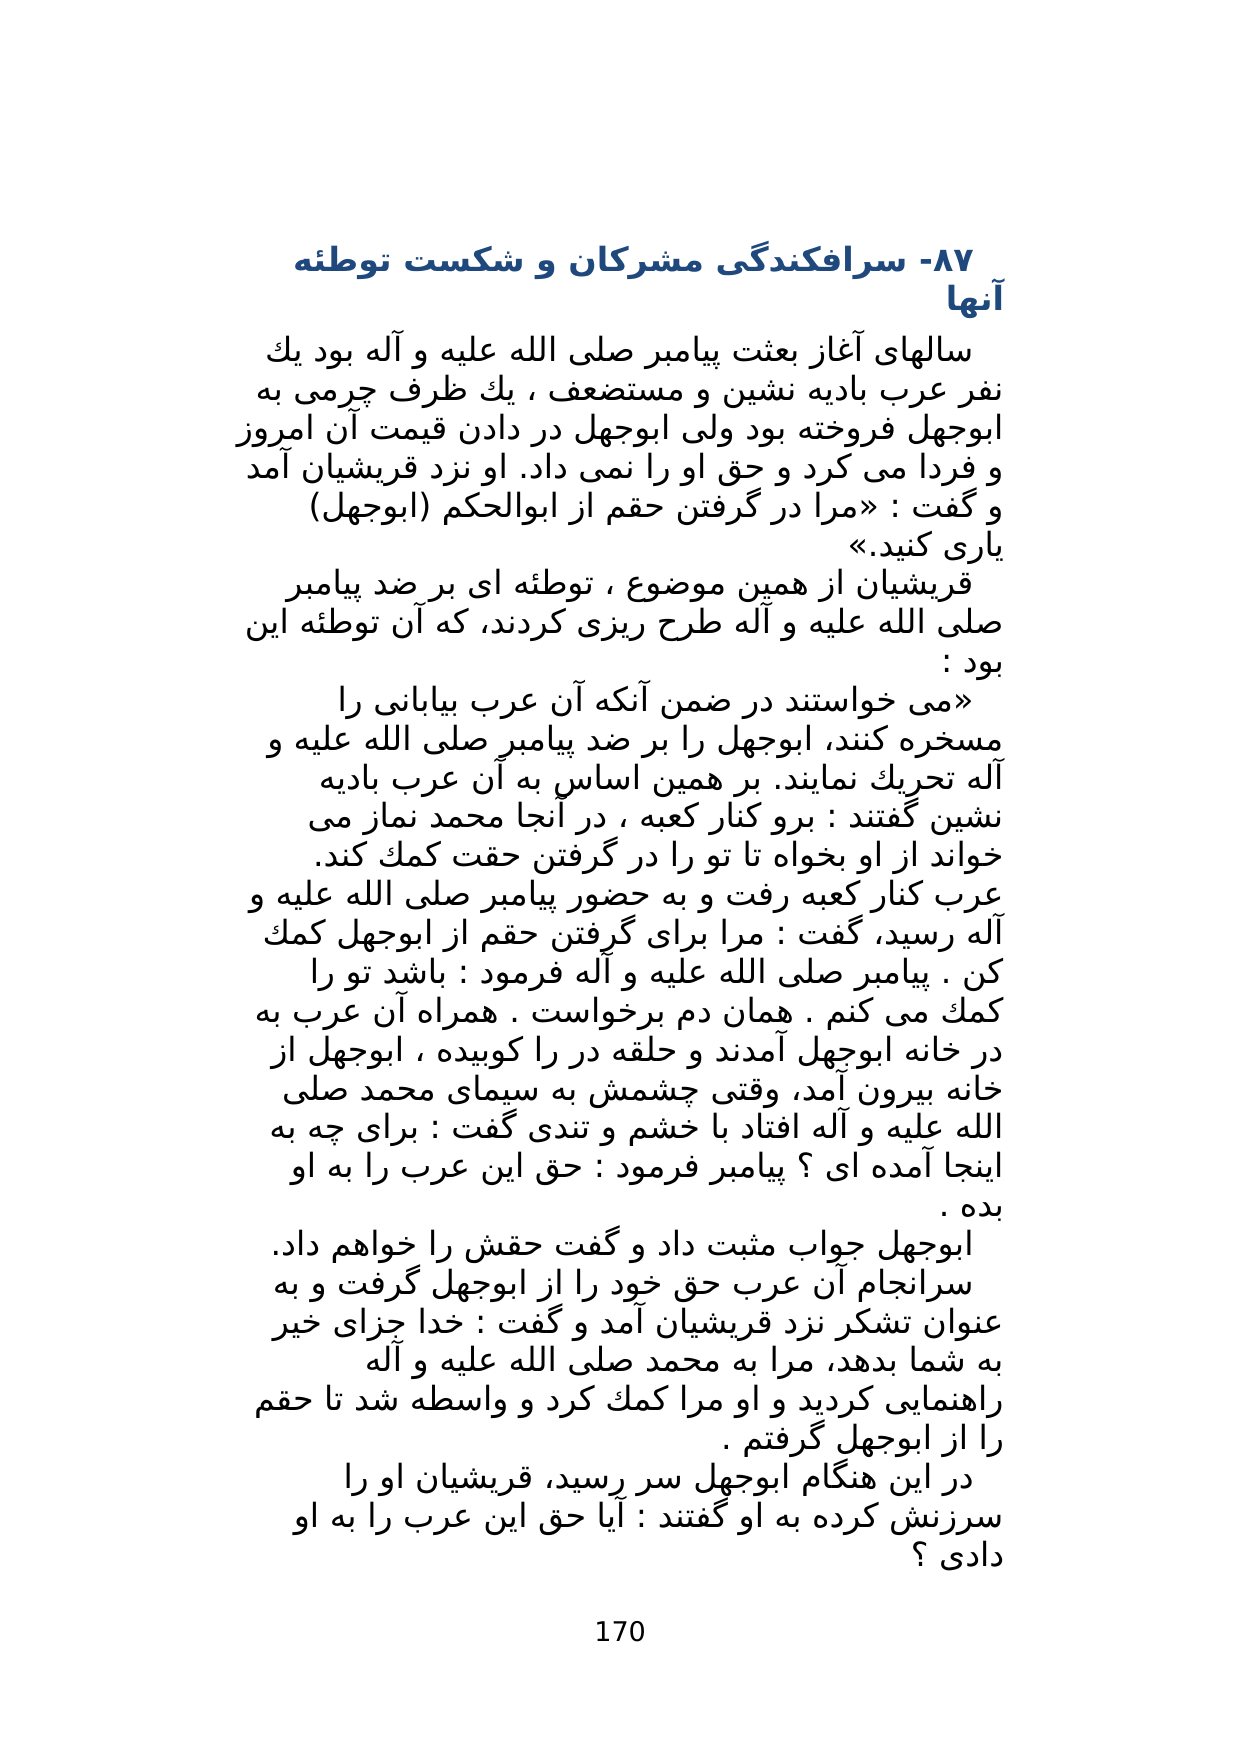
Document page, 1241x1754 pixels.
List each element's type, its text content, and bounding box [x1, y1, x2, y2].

text قريشيان از همين موضوع ، توطئه اى بر ضد پيامبر صلى الله عليه و آله طرح ريزى كردند، كه آن توطئه اين بود : [236, 564, 1004, 680]
text سالهاى آغاز بعثت پيامبر صلى الله عليه و آله بود يك نفر عرب باديه نشين و مستضعف ، يك ظرف چرمى به ابوجهل فروخته بود ولى ابوجهل در دادن قيمت آن امروز و فردا مى كرد و حق او را نمى داد. او نزد قريشيان آمد و گفت : «مرا در گرفتن حقم از ابوالحكم (ابوجهل) يارى كنيد.» [236, 331, 1004, 564]
text ابوجهل جواب مثبت داد و گفت حقش را خواهم داد. [236, 1224, 1004, 1263]
text در اين هنگام ابوجهل سر رسيد، قريشيان او را سرزنش كرده به او گفتند : آيا حق اين عرب را به او دادى ؟ [236, 1457, 1004, 1574]
text «مى خواستند در ضمن آنكه آن عرب بيابانى را مسخره كنند، ابوجهل را بر ضد پيامبر صلى الله عليه و آله تحريك نمايند. بر همين اساس به آن عرب باديه نشين گفتند : برو كنار كعبه ، در آنجا محمد نماز مى خواند از او بخواه تا تو را در گرفتن حقت كمك كند. عرب كنار كعبه رفت و به حضور پيامبر صلى الله عليه و آله رسيد، گفت : مرا براى گرفتن حقم از ابوجهل كمك كن . پيامبر صلى الله عليه و آله فرمود : باشد تو را كمك مى كنم . همان دم برخواست . همراه آن عرب به در خانه ابوجهل آمدند و حلقه در را كوبيده ، ابوجهل از خانه بيرون آمد، وقتى چشمش به سيماى محمد صلى الله عليه و آله افتاد با خشم و تندى گفت : براى چه به اينجا آمده اى ؟ پيامبر فرمود : حق اين عرب را به او بده . [236, 680, 1004, 1224]
subtitle ٨٧- سرافكندگى مشركان و شكست توطئه آنها [236, 241, 1004, 318]
text سرانجام آن عرب حق خود را از ابوجهل گرفت و به عنوان تشكر نزد قريشيان آمد و گفت : خدا جزاى خير به شما بدهد، مرا به محمد صلى الله عليه و آله راهنمايى كرديد و او مرا كمك كرد و واسطه شد تا حقم را از ابوجهل گرفتم . [236, 1263, 1004, 1457]
